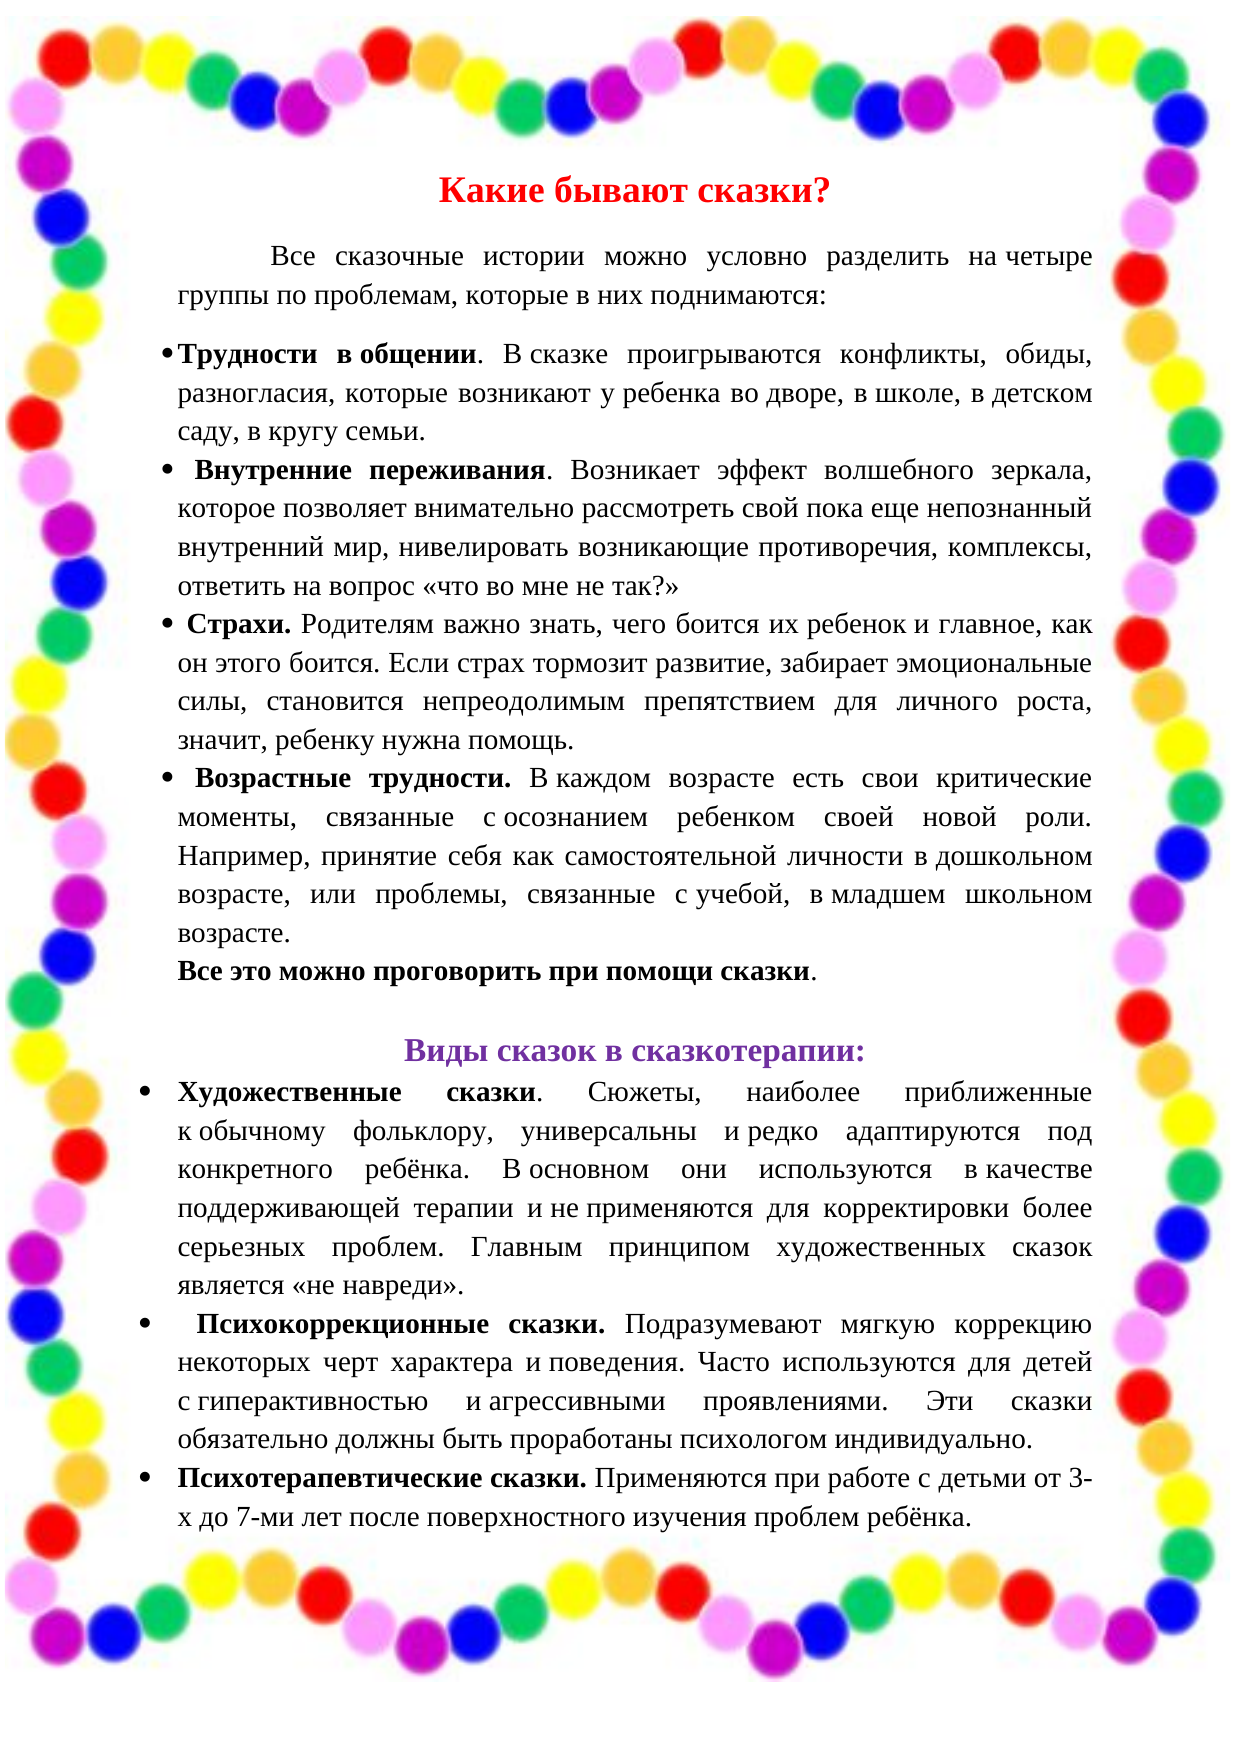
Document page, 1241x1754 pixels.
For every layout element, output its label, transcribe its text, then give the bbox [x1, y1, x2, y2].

picture [4, 16, 1231, 1682]
list Страхи. Родителям важно знать, чего боится их ребенок и главное, как он этого боится. Если страх тормозит развитие, забирает эмоциональные силы, становится непреодолимым препятствием для личного роста, значит, ребенку нужна помощь. [162, 606, 1093, 756]
list Внутренние переживания. Возникает эффект волшебного зеркала, которое позволяет внимательно рассмотреть свой пока еще непознанный внутренний мир, нивелировать возникающие противоречия, комплексы, ответить на вопрос «что во мне не так?» [162, 452, 1093, 601]
list Психотерапевтические сказки. Применяются при работе с детьми от 3-х до 7-ми лет после поверхностного изучения проблем ребёнка. [140, 1460, 1093, 1532]
text Какие бывают сказки? [177, 168, 1093, 211]
list Виды сказок в сказкотерапии: [177, 1030, 1093, 1069]
list Трудности в общении. В сказке проигрываются конфликты, обиды, разногласия, которые возникают у ребенка во дворе, в школе, в детском саду, в кругу семьи. [162, 336, 1093, 447]
text Все сказочные истории можно условно разделить на четыре группы по проблемам, которые в них поднимаются: [177, 238, 1093, 310]
list Все это можно проговорить при помощи сказки. [177, 953, 1093, 987]
list Художественные сказки. Сюжеты, наиболее приближенные к обычному фольклору, универсальны и редко адаптируются под конкретного ребёнка. В основном они используются в качестве поддерживающей терапии и не применяются для корректировки более серьезных проблем. Главным принципом художественных сказок является «не навреди». [140, 1074, 1093, 1301]
list Психокоррекционные сказки. Подразумевают мягкую коррекцию некоторых черт характера и поведения. Часто используются для детей с гиперактивностью и агрессивными проявлениями. Эти сказки обязательно должны быть проработаны психологом индивидуально. [140, 1306, 1093, 1455]
list Возрастные трудности. В каждом возрасте есть свои критические моменты, связанные с осознанием ребенком своей новой роли. Например, принятие себя как самостоятельной личности в дошкольном возрасте, или проблемы, связанные с учебой, в младшем школьном возрасте. [162, 761, 1093, 948]
